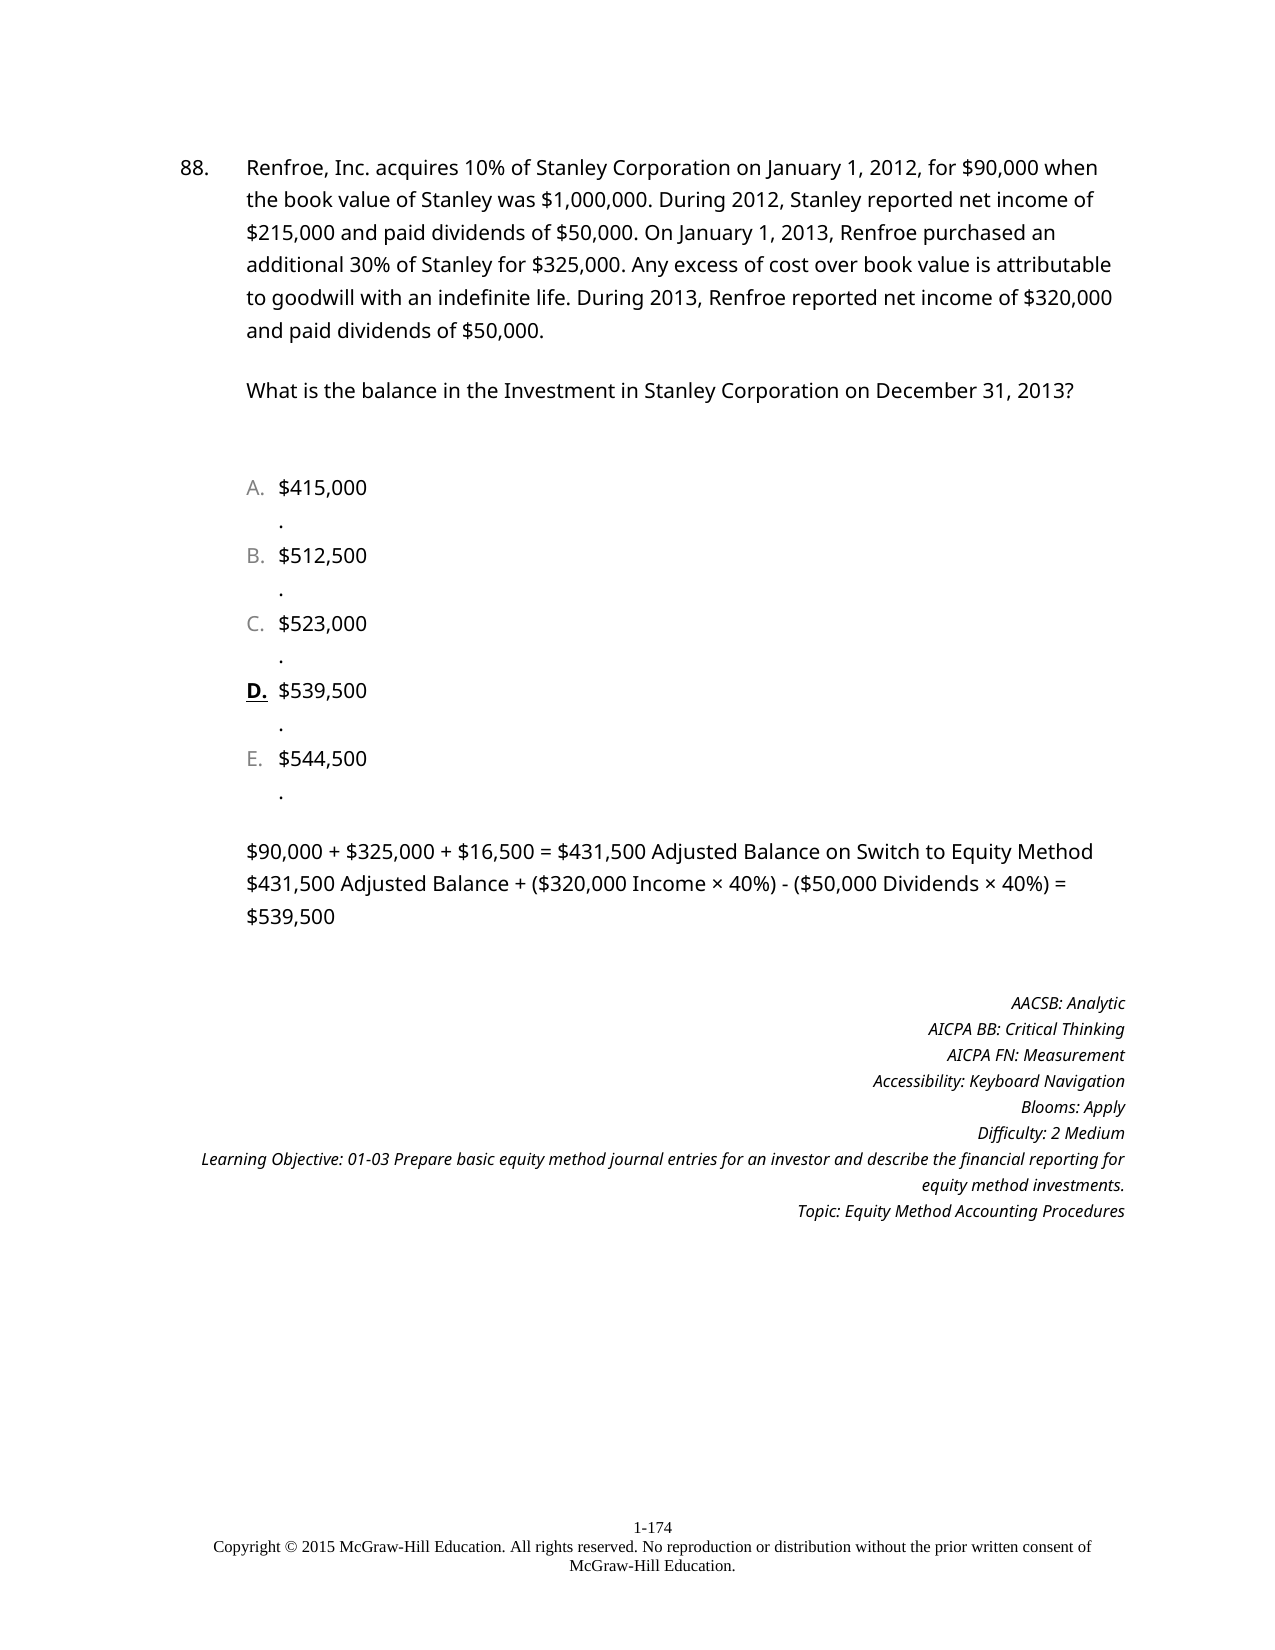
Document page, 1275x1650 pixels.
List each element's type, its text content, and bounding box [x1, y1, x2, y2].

table_header 88. [180, 153, 246, 962]
table_header Renfroe, Inc. acquires 10% of Stanley Corporation on January 1, 2012, for $90,000 when the book value of Stanley was $1,000,000. During 2012, Stanley reported net income of $215,000 and paid dividends of $50,000. On January 1, 2013, Renfroe purchased an additional 30% of Stanley for $325,000. Any excess of cost over book value is attributable to goodwill with an indefinite life. During 2013, Renfroe reported net income of $320,000 and paid dividends of $50,000. What is the balance in the Investment in Stanley Corporation on December 31, 2013? $90,000 + $325,000 + $16,500 = $431,500 Adjusted Balance on Switch to Equity Method $431,500 Adjusted Balance + ($320,000 Income × 40%) - ($50,000 Dividends × 40%) = $539,500 [246, 153, 1125, 962]
table_header AACSB: Analytic AICPA BB: Critical Thinking AICPA FN: Measurement Accessibility: Keyboard Navigation Blooms: Apply Difficulty: 2 Medium Learning Objective: 01-03 Prepare basic equity method journal entries for an investor and describe the financial reporting for equity method investments. Topic: Equity Method Accounting Procedures [180, 991, 1125, 1258]
